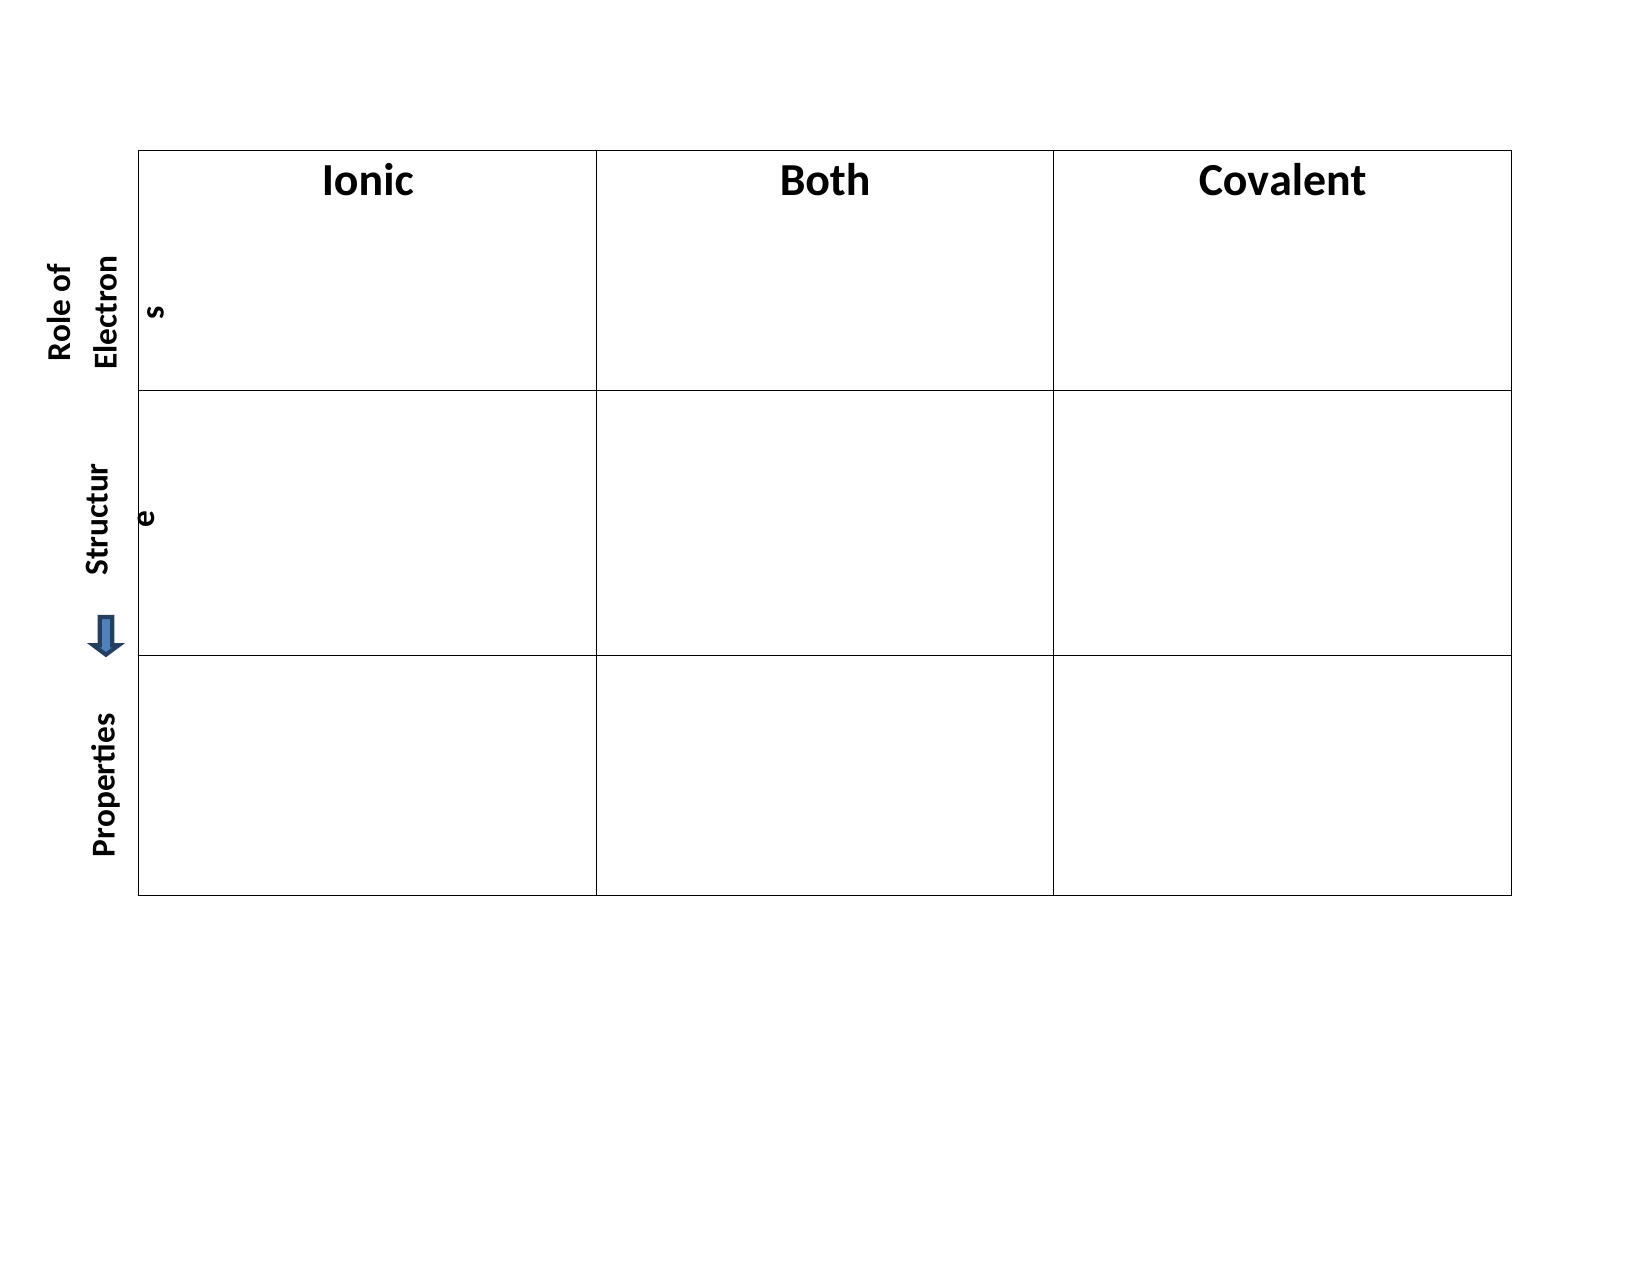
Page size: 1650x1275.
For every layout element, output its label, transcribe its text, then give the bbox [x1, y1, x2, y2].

table_header Covalent [1054, 151, 1511, 390]
table_cell [139, 391, 596, 655]
table_cell [597, 656, 1053, 895]
table_cell [1054, 656, 1511, 895]
table_header Ionic [139, 151, 596, 390]
table_header Both [597, 151, 1053, 390]
table_cell [597, 391, 1053, 655]
table_cell [1054, 391, 1511, 655]
table_cell [139, 656, 596, 895]
